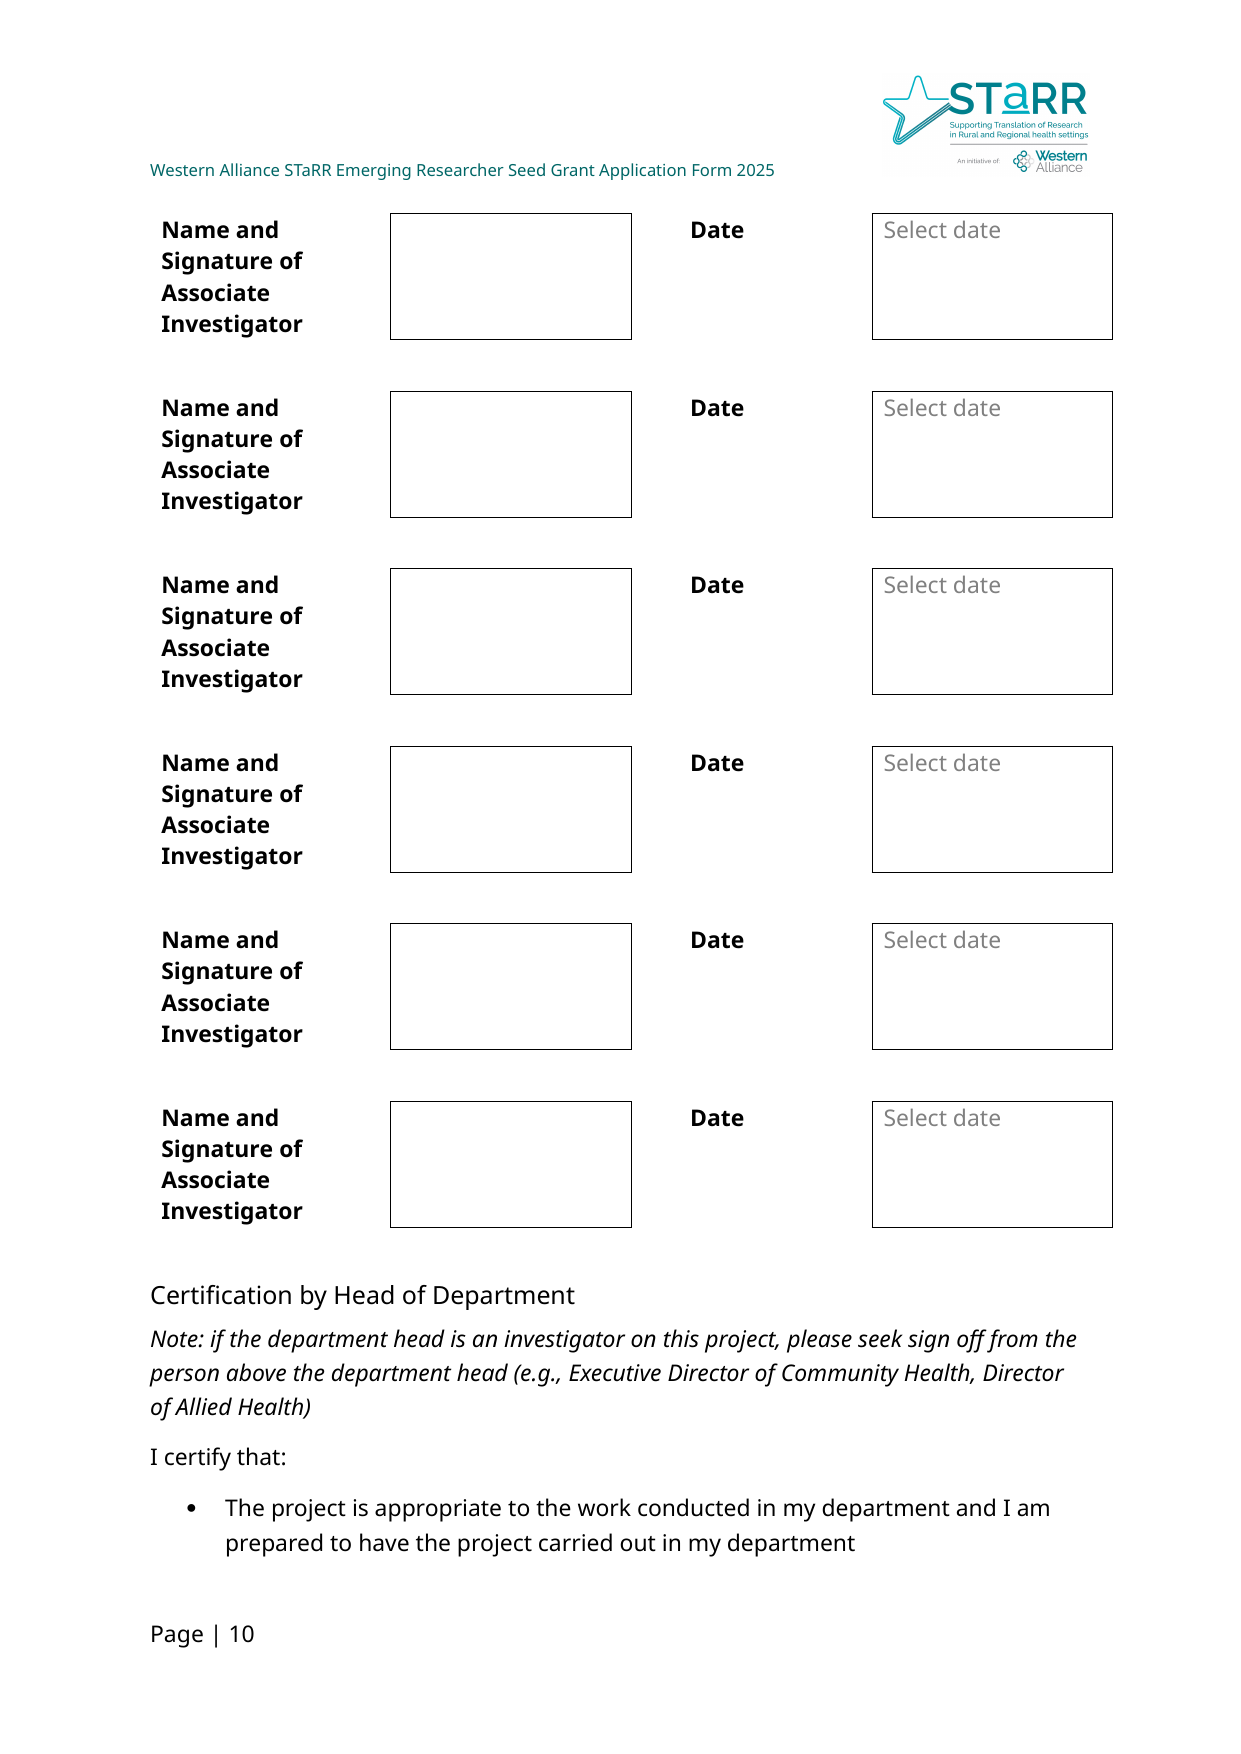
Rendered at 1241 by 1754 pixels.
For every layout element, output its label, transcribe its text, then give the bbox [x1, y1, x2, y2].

table_header Name and Signature of Associate Investigator [150, 1101, 390, 1227]
table_header [391, 392, 631, 517]
table_header [391, 924, 631, 1049]
table_header Date [632, 746, 872, 872]
table_header Name and Signature of Associate Investigator [150, 746, 390, 872]
table_header [391, 214, 631, 339]
subtitle Certification by Head of Department [150, 1278, 1090, 1312]
table_header [391, 747, 631, 872]
table_header Name and Signature of Associate Investigator [150, 568, 390, 694]
table_header Name and Signature of Associate Investigator [150, 923, 390, 1049]
text Note: if the department head is an investigator on this project, please seek sign off from the person above the department head (e.g., Executive Director of Community Health, Director of Allied Health) [150, 1323, 1090, 1422]
table_header Date [632, 923, 872, 1049]
text I certify that: [150, 1441, 1090, 1472]
table_header Name and Signature of Associate Investigator [150, 391, 390, 517]
table_header [391, 1102, 631, 1227]
list The project is appropriate to the work conducted in my department and I am prepared to have the project carried out in my department [187, 1491, 1090, 1559]
table_header [391, 569, 631, 694]
picture [881, 73, 1091, 177]
table_header Date [632, 568, 872, 694]
table_header Date [632, 213, 872, 339]
table_header Name and Signature of Associate Investigator [150, 213, 390, 339]
table_header Date [632, 1101, 872, 1227]
table_header Date [632, 391, 872, 517]
